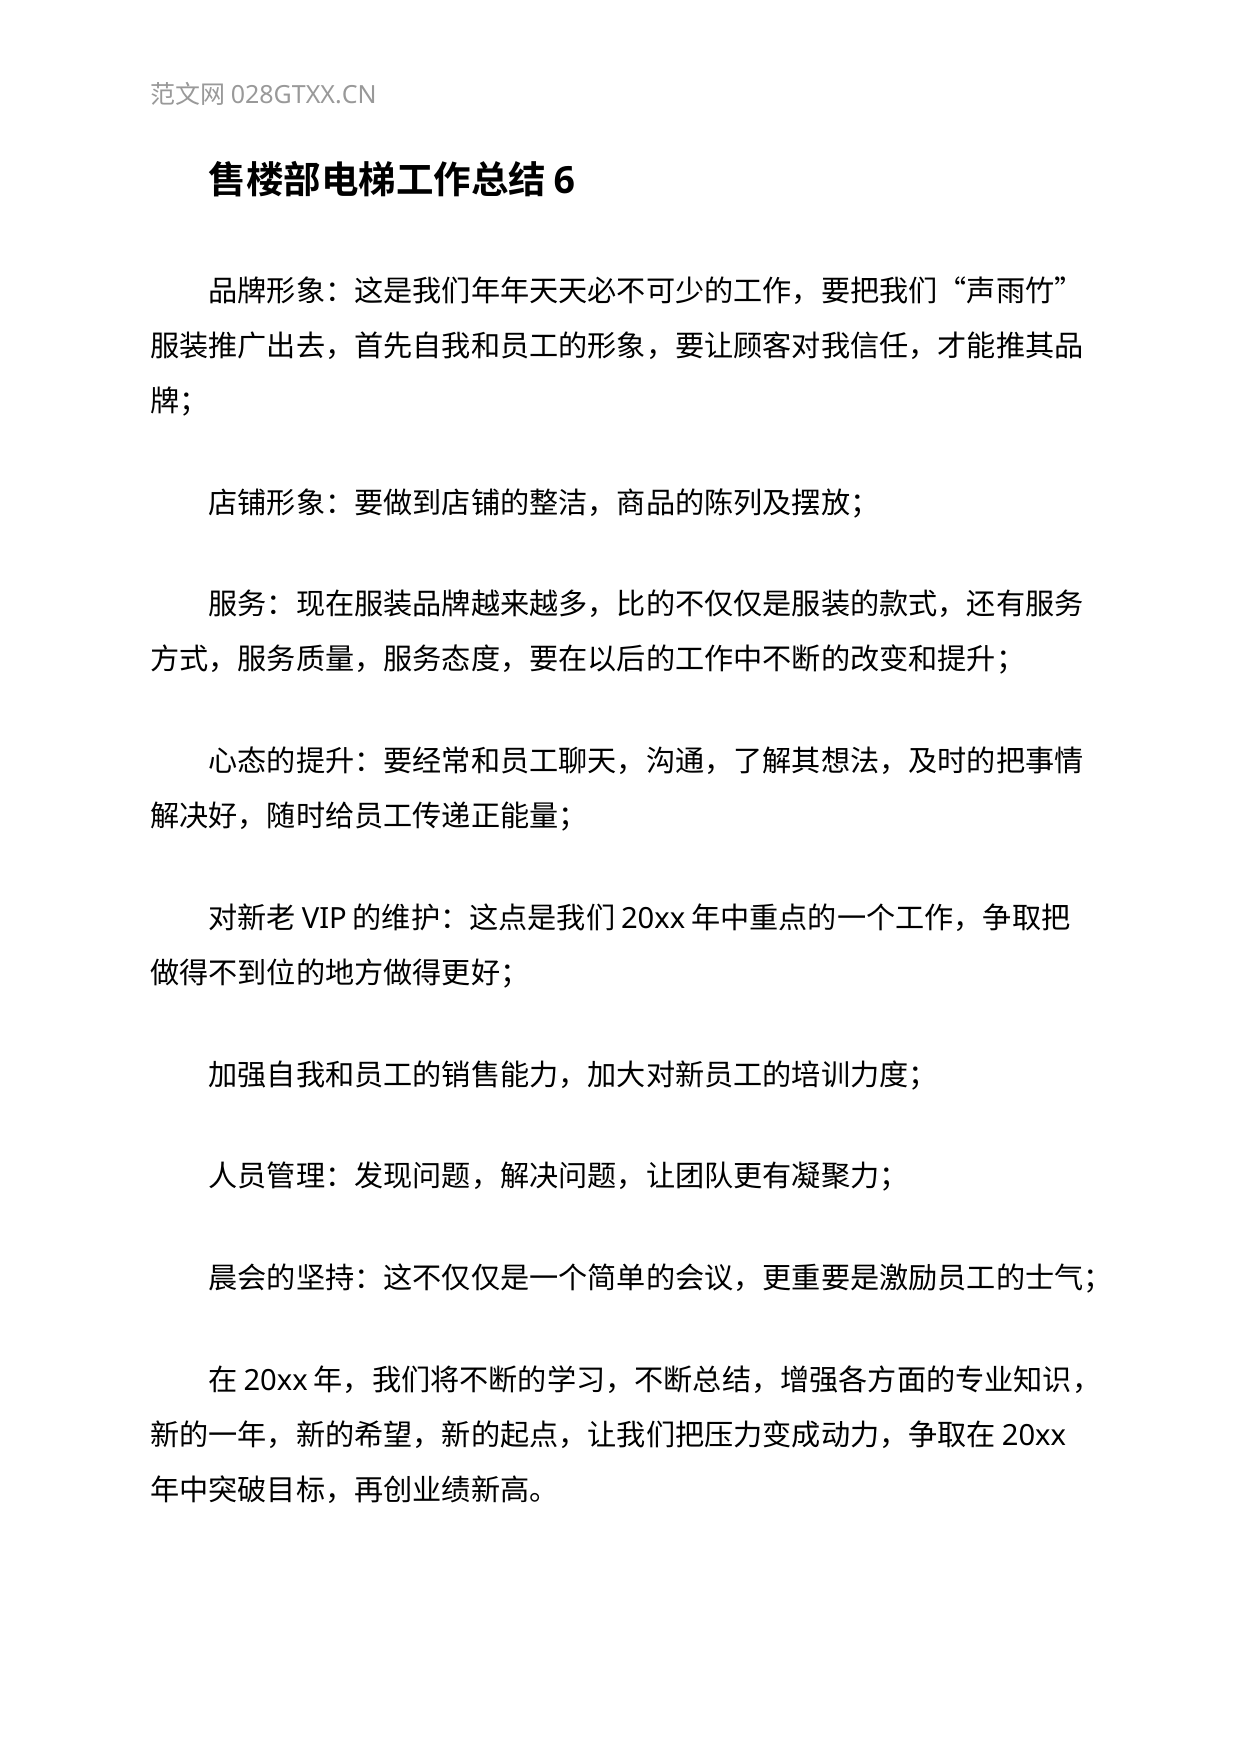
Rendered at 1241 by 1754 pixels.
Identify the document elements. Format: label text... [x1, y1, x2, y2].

text 心态的提升：要经常和员工聊天，沟通，了解其想法，及时的把事情解决好，随时给员工传递正能量； [150, 738, 1090, 835]
text 品牌形象：这是我们年年天天必不可少的工作，要把我们“声雨竹”服装推广出去，首先自我和员工的形象，要让顾客对我信任，才能推其品牌； [150, 268, 1090, 420]
text 对新老VIP的维护：这点是我们20xx年中重点的一个工作，争取把做得不到位的地方做得更好； [150, 894, 1090, 992]
text 服务：现在服装品牌越来越多，比的不仅仅是服装的款式，还有服务方式，服务质量，服务态度，要在以后的工作中不断的改变和提升； [150, 581, 1090, 678]
text 店铺形象：要做到店铺的整洁，商品的陈列及摆放； [150, 479, 1090, 521]
text 人员管理：发现问题，解决问题，让团队更有凝聚力； [150, 1153, 1090, 1195]
text 在20xx年，我们将不断的学习，不断总结，增强各方面的专业知识，新的一年，新的希望，新的起点，让我们把压力变成动力，争取在20xx年中突破目标，再创业绩新高。 [150, 1356, 1090, 1509]
text 售楼部电梯工作总结6 [150, 150, 1090, 204]
text 晨会的坚持：这不仅仅是一个简单的会议，更重要是激励员工的士气； [150, 1254, 1090, 1297]
text 加强自我和员工的销售能力，加大对新员工的培训力度； [150, 1051, 1090, 1093]
